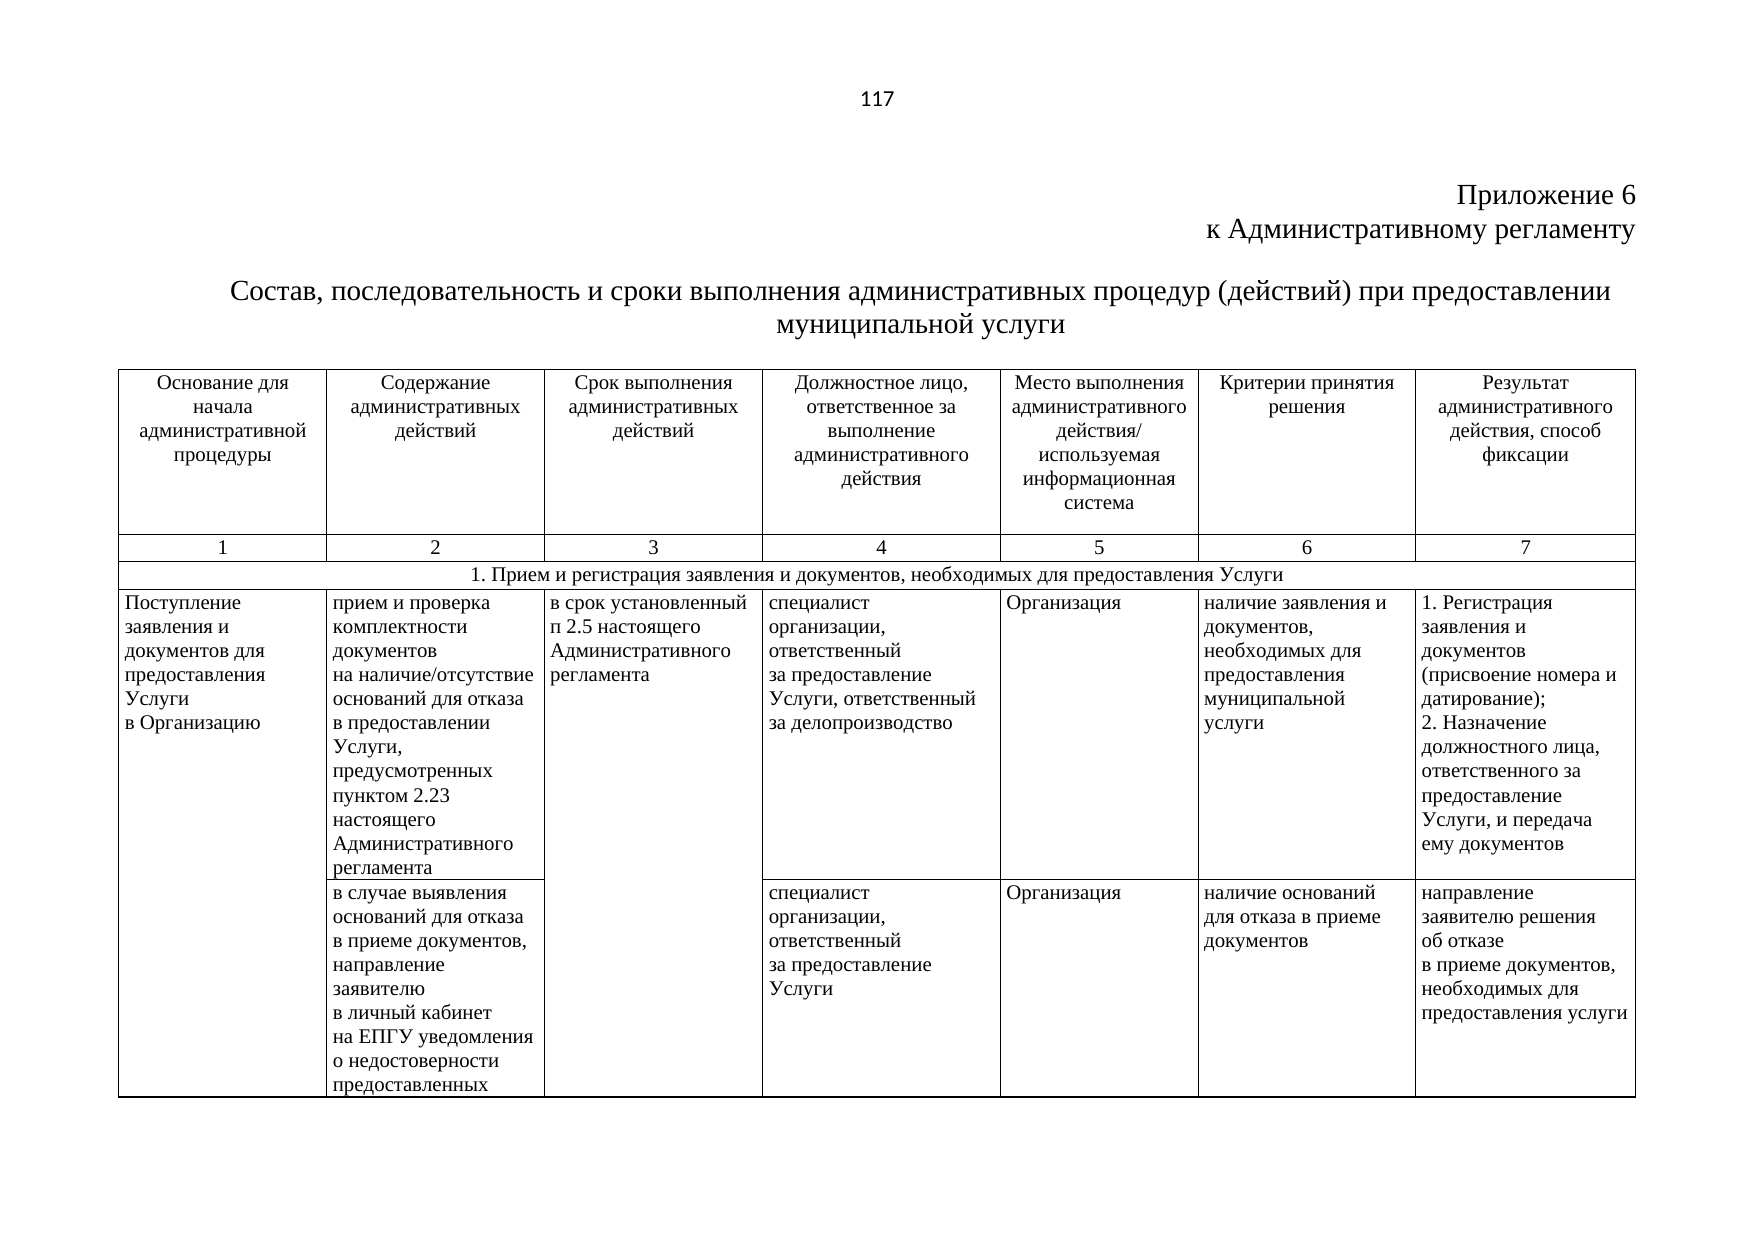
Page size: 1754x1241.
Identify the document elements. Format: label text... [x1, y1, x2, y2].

table_cell 1. Регистрация заявления и документов (присвоение номера и датирование); 2. Назначение должностного лица, ответственного за предоставление Услуги, и передача ему документов [1416, 590, 1635, 879]
table_cell 5 [1001, 535, 1198, 561]
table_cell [763, 880, 1000, 1096]
table_cell наличие заявления и документов, необходимых для предоставления муниципальной услуги [1199, 590, 1415, 879]
text к Административному регламенту [118, 211, 1636, 244]
text Приложение 6 [118, 177, 1636, 211]
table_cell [1199, 880, 1415, 1096]
text Состав, последовательность и сроки выполнения административных процедур (действий) при предоставлении муниципальной услуги [206, 273, 1636, 340]
table_header Основание для начала административной процедуры [119, 370, 326, 533]
table_cell в срок установленный п 2.5 настоящего Административного регламента [545, 590, 762, 1096]
table_cell 2 [327, 535, 544, 561]
table_cell Прием и регистрация заявления и документов, необходимых для предоставления Услуги [119, 562, 1635, 589]
table_cell 1 [119, 535, 326, 561]
table_cell Организация [1001, 880, 1198, 1096]
table_header Место выполнения административного действия/ используемая информационная система [1001, 370, 1198, 533]
table_cell 3 [545, 535, 762, 561]
table_header Содержание административных действий [327, 370, 544, 533]
table_header Должностное лицо, ответственное за выполнение административного действия [763, 370, 1000, 533]
table_cell Поступление заявления и документов для предоставления Услуги в Организацию [119, 590, 326, 1096]
table_cell 7 [1416, 535, 1635, 561]
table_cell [1416, 880, 1635, 1096]
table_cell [327, 880, 544, 1096]
table_header Результат административного действия, способ фиксации [1416, 370, 1635, 533]
table_cell специалист организации, ответственный за предоставление Услуги, ответственный за делопроизводство [763, 590, 1000, 879]
table_cell 4 [763, 535, 1000, 561]
table_cell Организация [1001, 590, 1198, 879]
table_header Критерии принятия решения [1199, 370, 1415, 533]
table_header Срок выполнения административных действий [545, 370, 762, 533]
table_cell прием и проверка комплектности документов на наличие/отсутствие оснований для отказа в предоставлении Услуги, предусмотренных пунктом 2.23 настоящего Административного регламента [327, 590, 544, 879]
table_cell 6 [1199, 535, 1415, 561]
